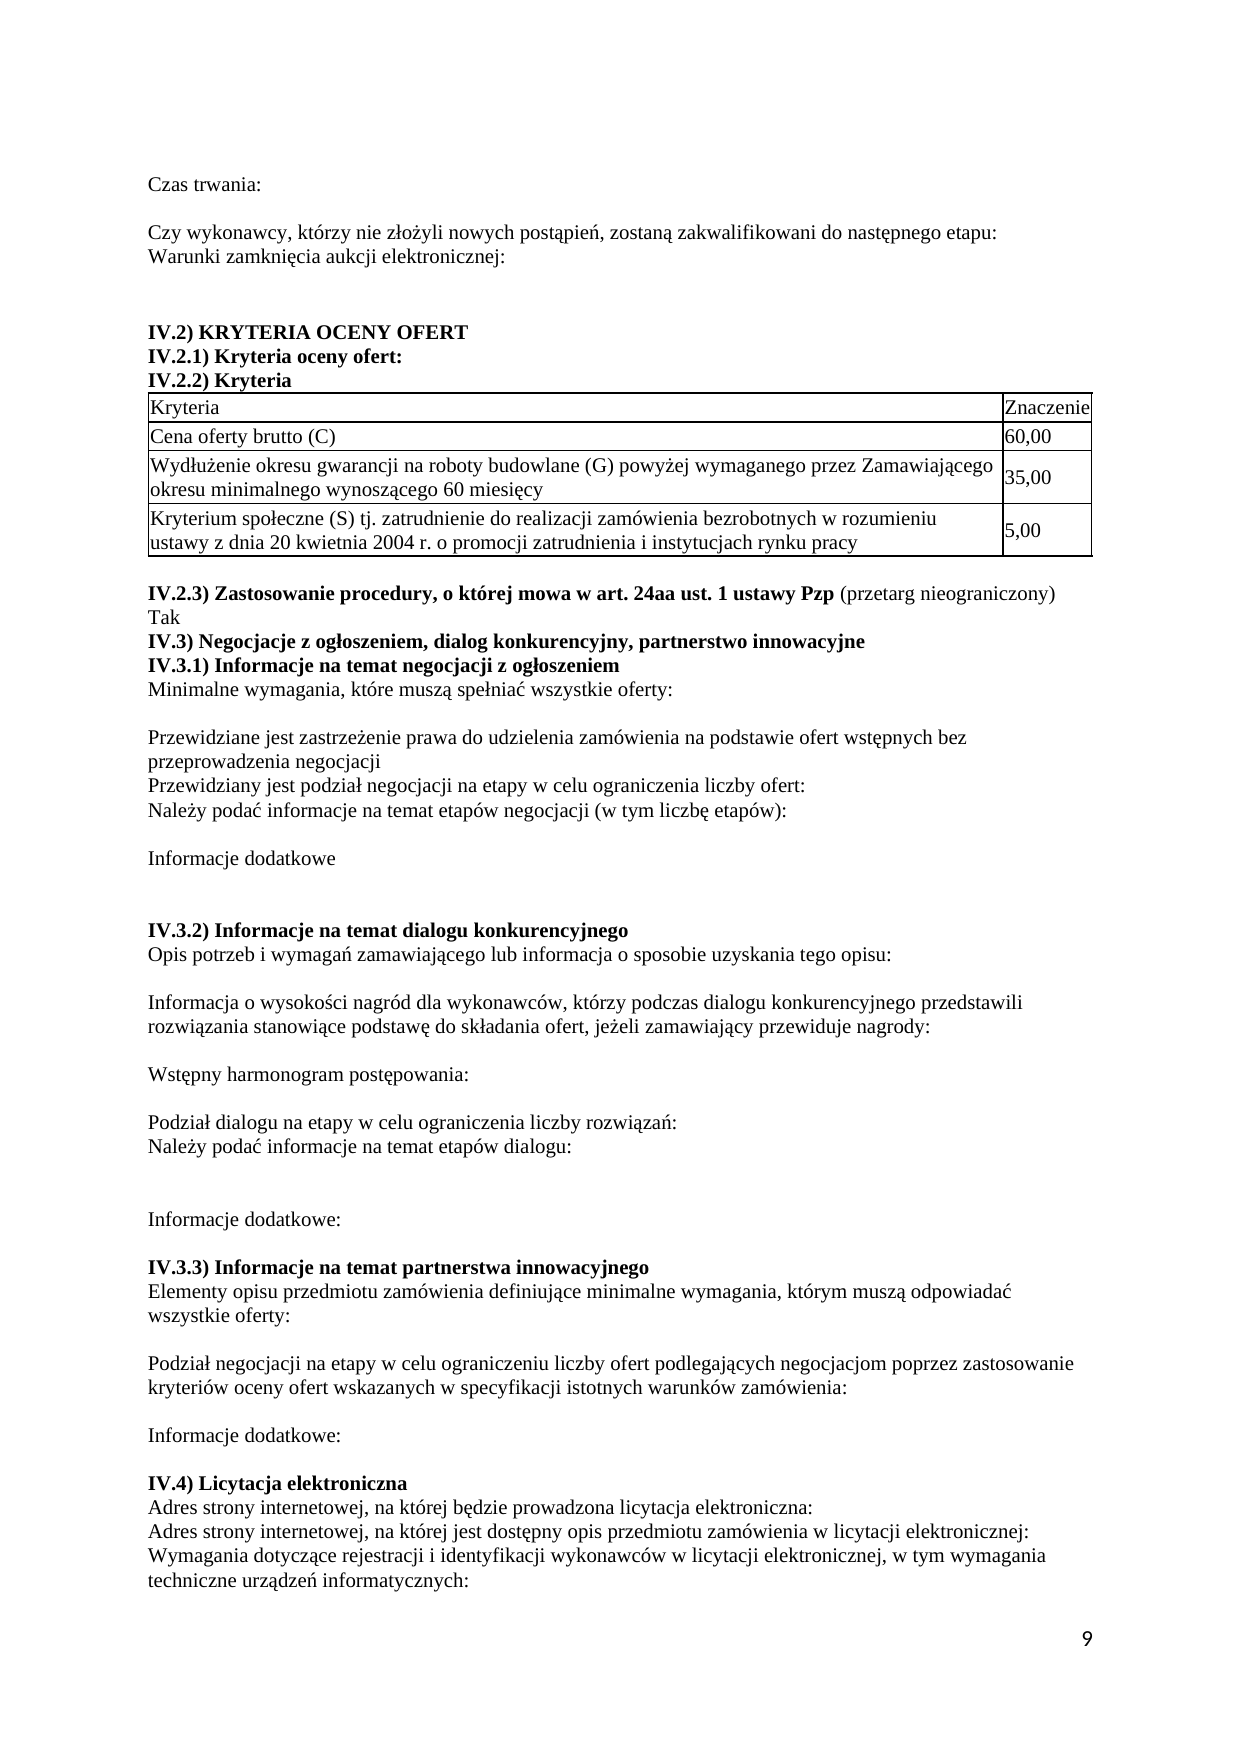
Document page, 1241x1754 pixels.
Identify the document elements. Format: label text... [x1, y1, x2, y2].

text IV.2.3) Zastosowanie procedury, o której mowa w art. 24aa ust. 1 ustawy Pzp (przetarg nieograniczony) Tak IV.3) Negocjacje z ogłoszeniem, dialog konkurencyjny, partnerstwo innowacyjne IV.3.1) Informacje na temat negocjacji z ogłoszeniem Minimalne wymagania, które muszą spełniać wszystkie oferty: Przewidziane jest zastrzeżenie prawa do udzielenia zamówienia na podstawie ofert wstępnych bez przeprowadzenia negocjacji Przewidziany jest podział negocjacji na etapy w celu ograniczenia liczby ofert: Należy podać informacje na temat etapów negocjacji (w tym liczbę etapów): Informacje dodatkowe IV.3.2) Informacje na temat dialogu konkurencyjnego Opis potrzeb i wymagań zamawiającego lub informacja o sposobie uzyskania tego opisu: Informacja o wysokości nagród dla wykonawców, którzy podczas dialogu konkurencyjnego przedstawili rozwiązania stanowiące podstawę do składania ofert, jeżeli zamawiający przewiduje nagrody: Wstępny harmonogram postępowania: Podział dialogu na etapy w celu ograniczenia liczby rozwiązań: Należy podać informacje na temat etapów dialogu: Informacje dodatkowe: IV.3.3) Informacje na temat partnerstwa innowacyjnego Elementy opisu przedmiotu zamówienia definiujące minimalne wymagania, którym muszą odpowiadać wszystkie oferty: Podział negocjacji na etapy w celu ograniczeniu liczby ofert podlegających negocjacjom poprzez zastosowanie kryteriów oceny ofert wskazanych w specyfikacji istotnych warunków zamówienia: Informacje dodatkowe: IV.4) Licytacja elektroniczna Adres strony internetowej, na której będzie prowadzona licytacja elektroniczna: [148, 557, 1093, 1519]
text Wymagania dotyczące rejestracji i identyfikacji wykonawców w licytacji elektronicznej, w tym wymagania techniczne urządzeń informatycznych: [148, 1543, 1093, 1592]
table_cell 5,00 [1004, 504, 1091, 555]
table_cell Kryterium społeczne (S) tj. zatrudnienie do realizacji zamówienia bezrobotnych w rozumieniu ustawy z dnia 20 kwietnia 2004 r. o promocji zatrudnienia i instytucjach rynku pracy [149, 504, 1002, 555]
text IV.2) KRYTERIA OCENY OFERT IV.2.1) Kryteria oceny ofert: IV.2.2) Kryteria [148, 296, 1093, 392]
table_cell 35,00 [1004, 451, 1091, 502]
text Czas trwania: Czy wykonawcy, którzy nie złożyli nowych postąpień, zostaną zakwalifikowani do następnego etapu: Warunki zamknięcia aukcji elektronicznej: [148, 148, 1093, 296]
table_cell 60,00 [1004, 423, 1091, 450]
table_header Kryteria [149, 394, 1002, 421]
table_header Znaczenie [1004, 394, 1091, 421]
table_cell Wydłużenie okresu gwarancji na roboty budowlane (G) powyżej wymaganego przez Zamawiającego okresu minimalnego wynoszącego 60 miesięcy [149, 451, 1002, 502]
text Adres strony internetowej, na której jest dostępny opis przedmiotu zamówienia w licytacji elektronicznej: [148, 1519, 1093, 1543]
table_cell Cena oferty brutto (C) [149, 423, 1002, 450]
